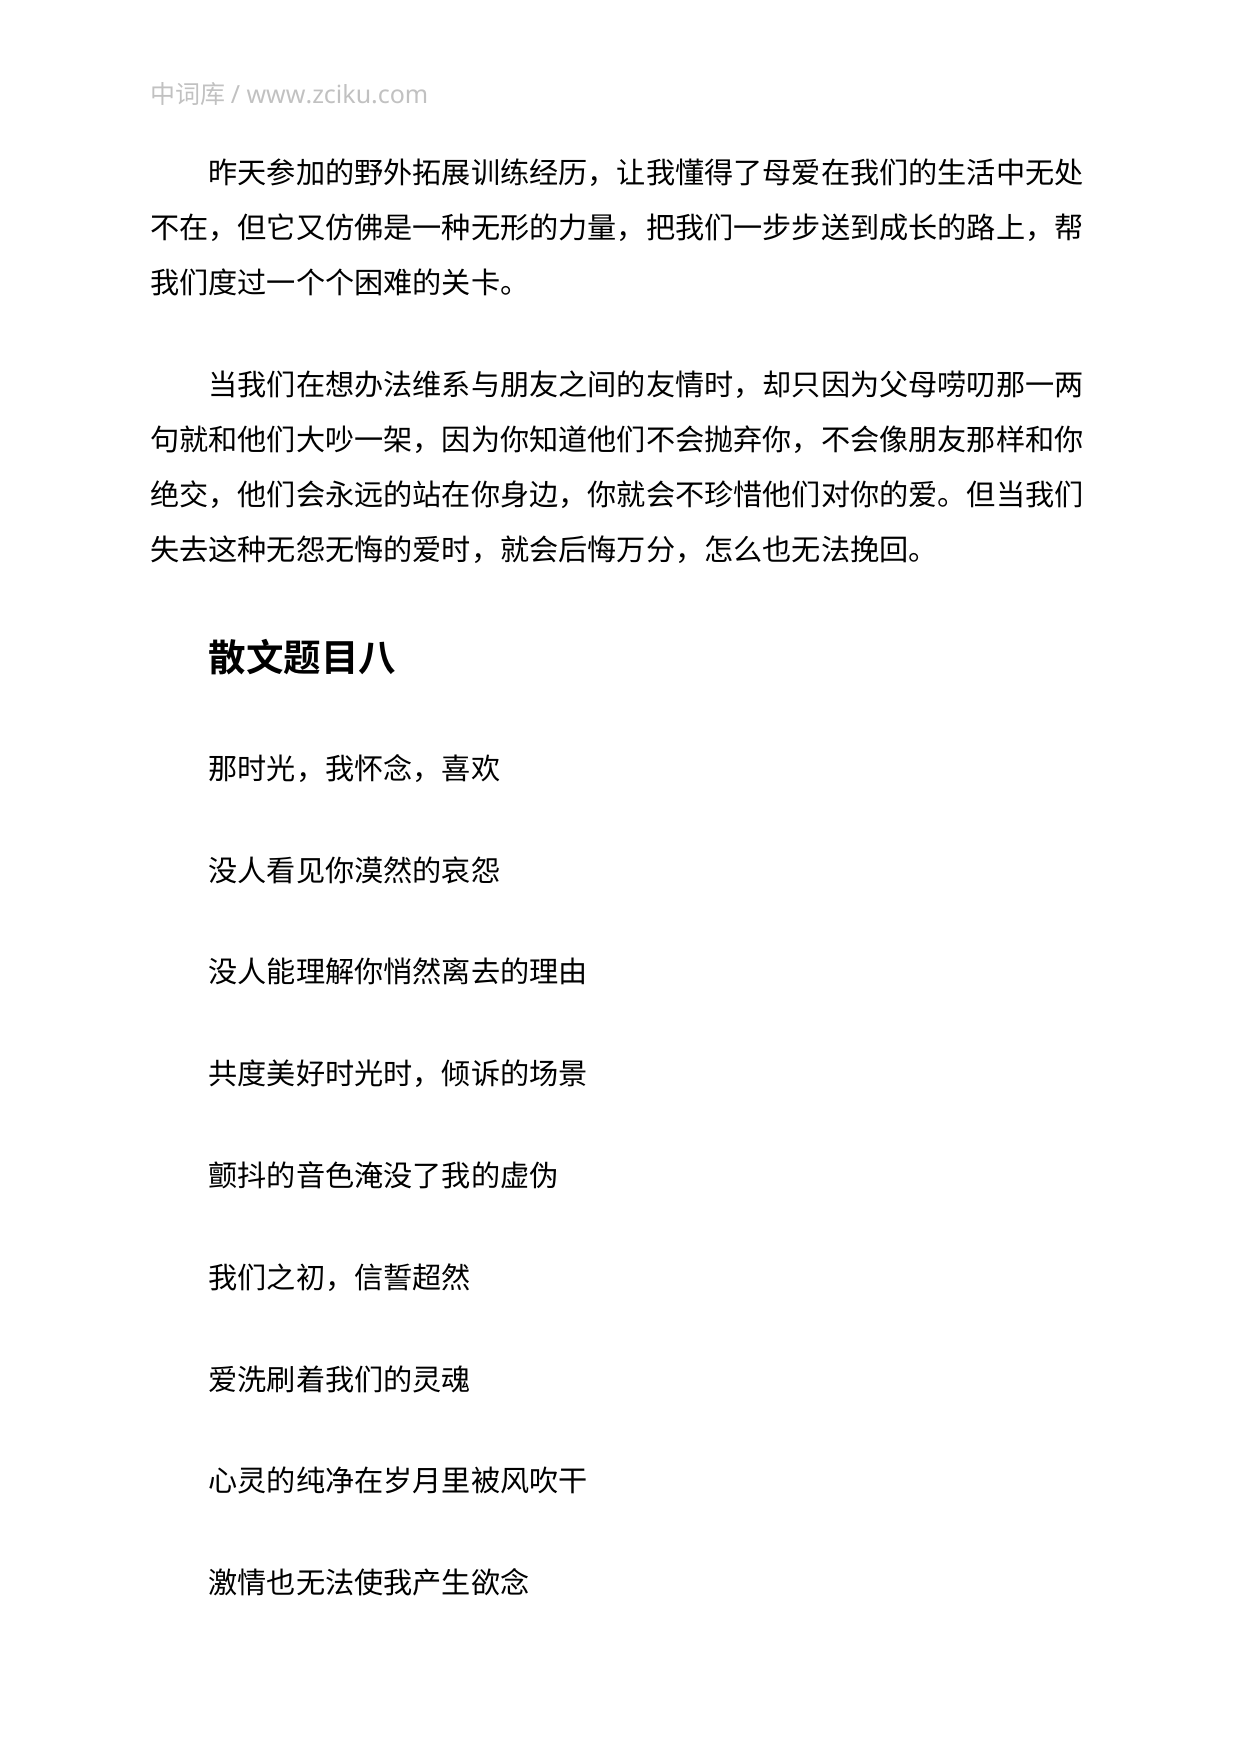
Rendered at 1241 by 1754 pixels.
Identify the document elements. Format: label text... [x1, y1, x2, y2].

text 昨天参加的野外拓展训练经历，让我懂得了母爱在我们的生活中无处不在，但它又仿佛是一种无形的力量，把我们一步步送到成长的路上，帮我们度过一个个困难的关卡。 [150, 150, 1090, 302]
text 颤抖的音色淹没了我的虚伪 [150, 1152, 1090, 1195]
text 爱洗刷着我们的灵魂 [150, 1356, 1090, 1398]
text 共度美好时光时，倾诉的场景 [150, 1051, 1090, 1093]
text 没人能理解你悄然离去的理由 [150, 949, 1090, 991]
text 我们之初，信誓超然 [150, 1254, 1090, 1297]
text 当我们在想办法维系与朋友之间的友情时，却只因为父母唠叨那一两句就和他们大吵一架，因为你知道他们不会抛弃你，不会像朋友那样和你绝交，他们会永远的站在你身边，你就会不珍惜他们对你的爱。但当我们失去这种无怨无悔的爱时，就会后悔万分，怎么也无法挽回。 [150, 362, 1090, 568]
text 散文题目八 [150, 628, 1090, 682]
text 激情也无法使我产生欲念 [150, 1559, 1090, 1602]
text 没人看见你漠然的哀怨 [150, 847, 1090, 889]
text 那时光，我怀念，喜欢 [150, 745, 1090, 788]
text 心灵的纯净在岁月里被风吹干 [150, 1458, 1090, 1500]
